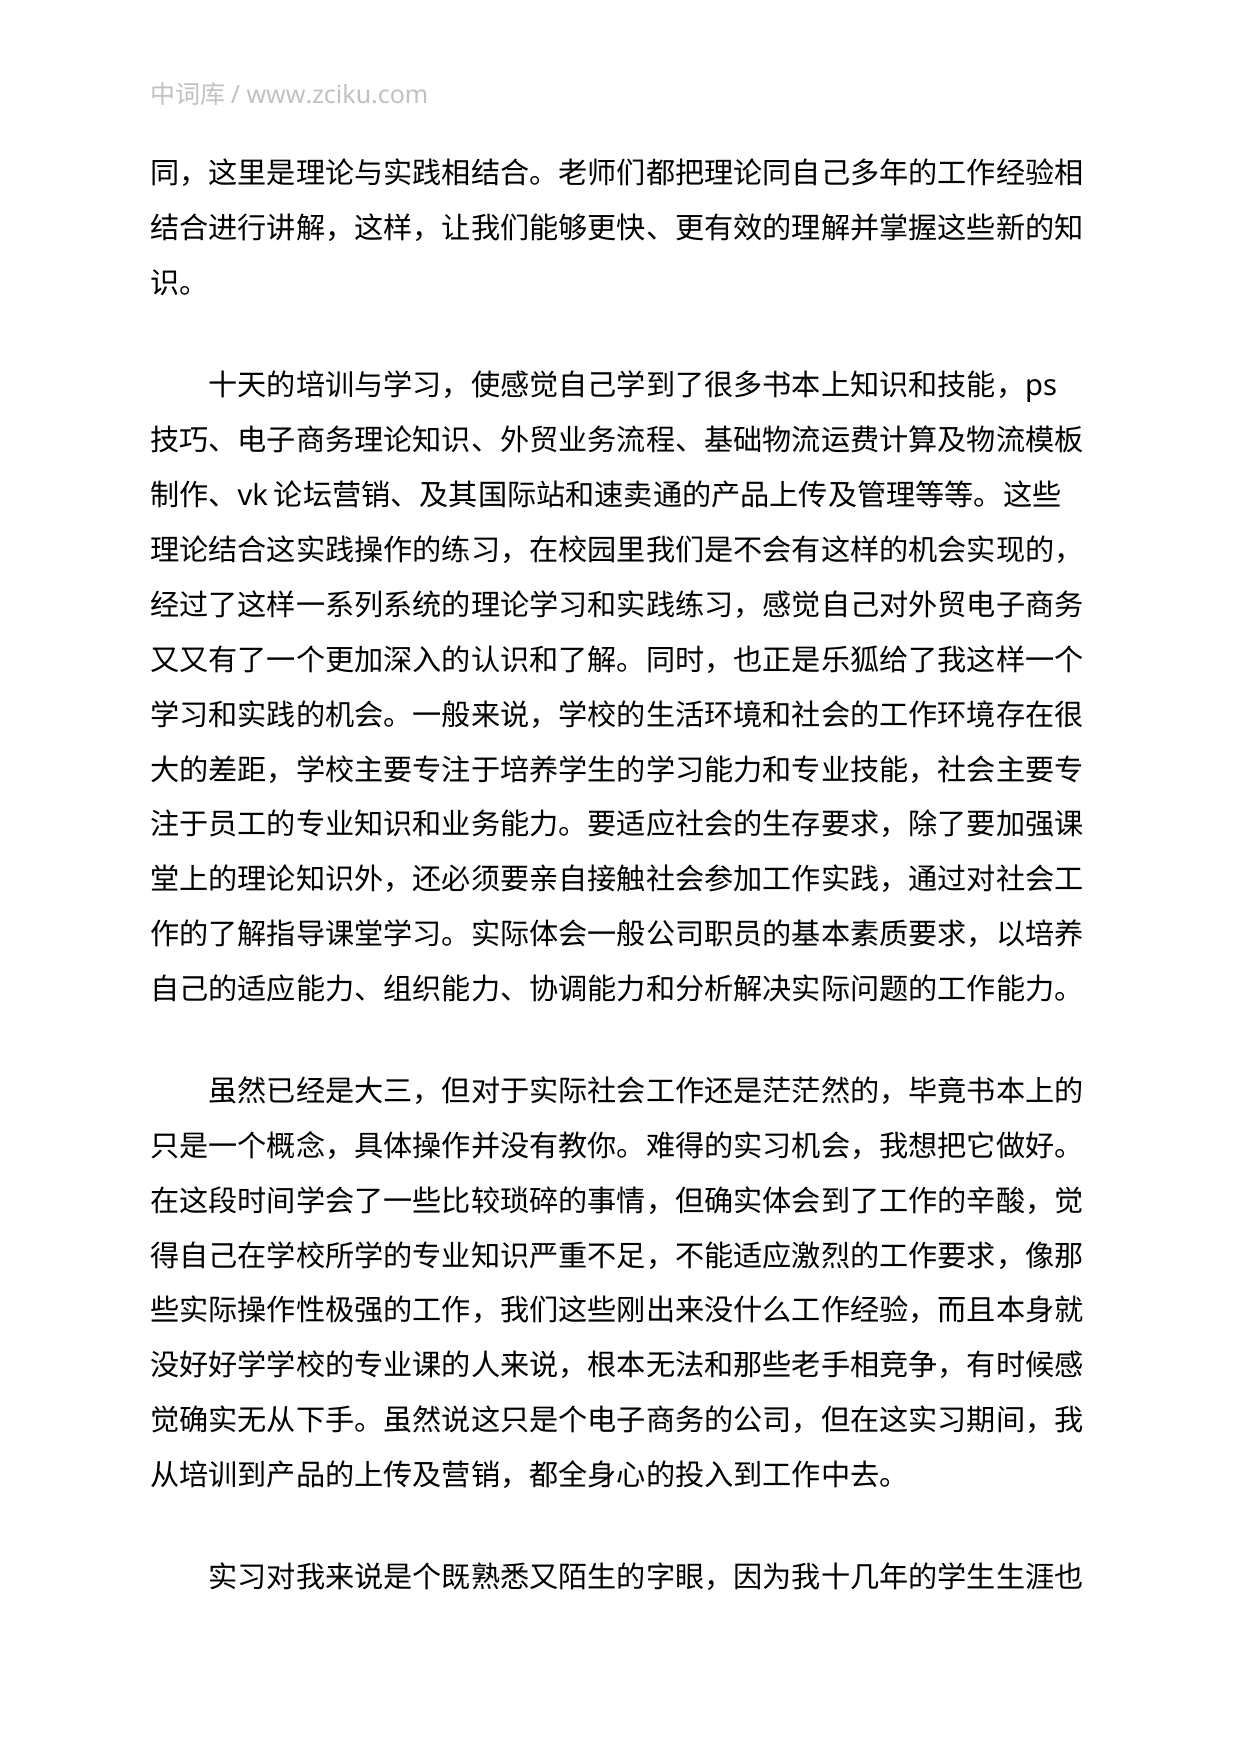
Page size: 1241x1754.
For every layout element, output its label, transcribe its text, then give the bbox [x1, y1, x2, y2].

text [150, 150, 1090, 302]
text 十天的培训与学习，使感觉自己学到了很多书本上知识和技能，ps技巧、电子商务理论知识、外贸业务流程、基础物流运费计算及物流模板制作、vk论坛营销、及其国际站和速卖通的产品上传及管理等等。这些理论结合这实践操作的练习，在校园里我们是不会有这样的机会实现的，经过了这样一系列系统的理论学习和实践练习，感觉自己对外贸电子商务又又有了一个更加深入的认识和了解。同时，也正是乐狐给了我这样一个学习和实践的机会。一般来说，学校的生活环境和社会的工作环境存在很大的差距，学校主要专注于培养学生的学习能力和专业技能，社会主要专注于员工的专业知识和业务能力。要适应社会的生存要求，除了要加强课堂上的理论知识外，还必须要亲自接触社会参加工作实践，通过对社会工作的了解指导课堂学习。实际体会一般公司职员的基本素质要求，以培养自己的适应能力、组织能力、协调能力和分析解决实际问题的工作能力。 [150, 362, 1090, 1008]
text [150, 1553, 1090, 1596]
text 虽然已经是大三，但对于实际社会工作还是茫茫然的，毕竟书本上的只是一个概念，具体操作并没有教你。难得的实习机会，我想把它做好。在这段时间学会了一些比较琐碎的事情，但确实体会到了工作的辛酸，觉得自己在学校所学的专业知识严重不足，不能适应激烈的工作要求，像那些实际操作性极强的工作，我们这些刚出来没什么工作经验，而且本身就没好好学学校的专业课的人来说，根本无法和那些老手相竞争，有时候感觉确实无从下手。虽然说这只是个电子商务的公司，但在这实习期间，我从培训到产品的上传及营销，都全身心的投入到工作中去。 [150, 1067, 1090, 1494]
